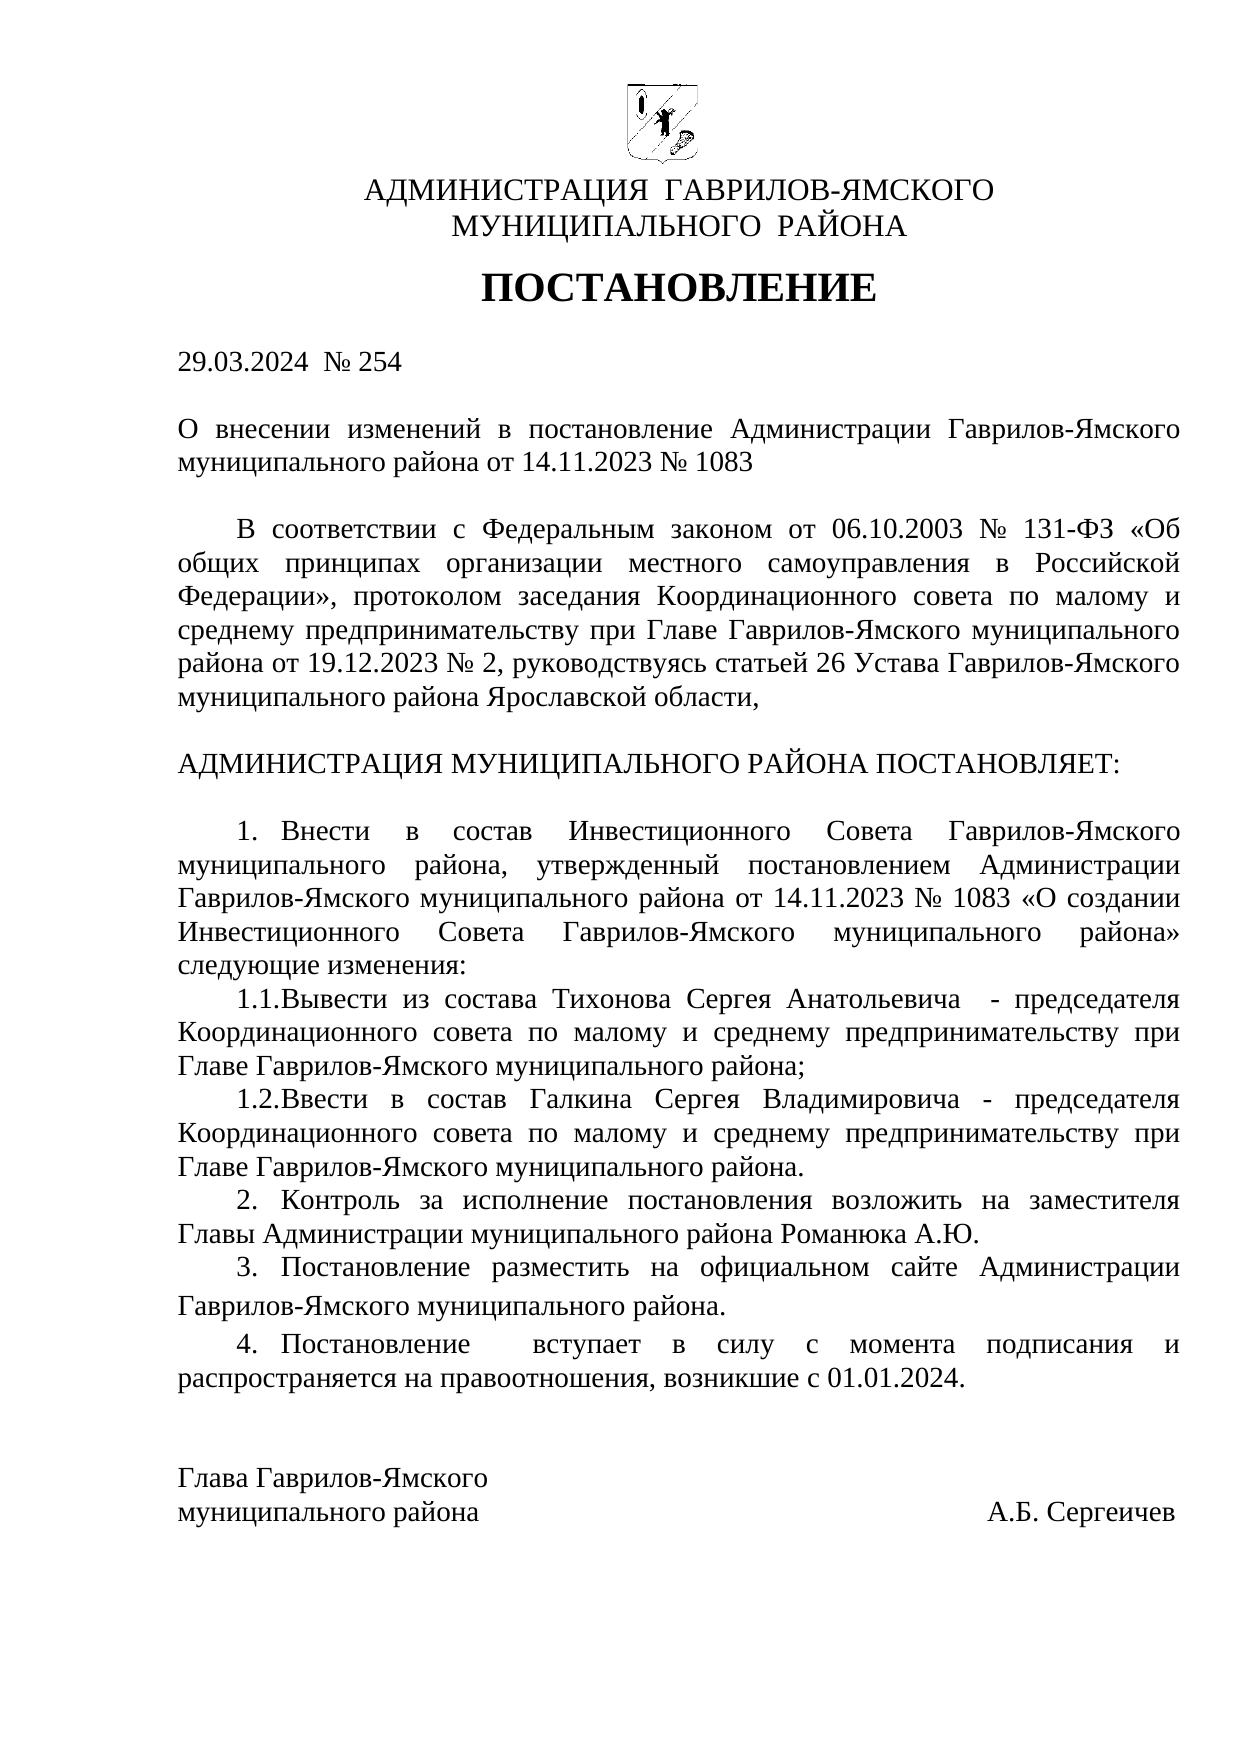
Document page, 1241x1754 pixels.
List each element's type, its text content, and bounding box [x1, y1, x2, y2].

list Вывести из состава Тихонова Сергея Анатольевича - председателя Координационного совета по малому и среднему предпринимательству при Главе Гаврилов-Ямского муниципального района; [177, 981, 1181, 1082]
text Глава Гаврилов-Ямского [177, 1461, 1181, 1494]
text ПОСТАНОВЛЕНИЕ [177, 262, 1181, 310]
list Постановление разместить на официальном сайте Администрации Гаврилов-Ямского муниципального района. [177, 1249, 1181, 1321]
text МУНИЦИПАЛЬНОГО РАЙОНА [177, 207, 1181, 243]
text муниципального района А.Б. Сергеичев [177, 1494, 1181, 1528]
text АДМИНИСТРАЦИЯ ГАВРИЛОВ-ЯМСКОГО [177, 171, 1181, 207]
text В соответствии с Федеральным законом от 06.10.2003 № 131-ФЗ «Об общих принципах организации местного самоуправления в Российской Федерации», протоколом заседания Координационного совета по малому и среднему предпринимательству при Главе Гаврилов-Ямского муниципального района от 19.12.2023 № 2, руководствуясь статьей 26 Устава Гаврилов-Ямского муниципального района Ярославской области, [177, 511, 1181, 713]
text АДМИНИСТРАЦИЯ МУНИЦИПАЛЬНОГО РАЙОНА ПОСТАНОВЛЯЕТ: [177, 746, 1181, 780]
list Внести в состав Инвестиционного Совета Гаврилов-Ямского муниципального района, утвержденный постановлением Администрации Гаврилов-Ямского муниципального района от 14.11.2023 № 1083 «О создании Инвестиционного Совета Гаврилов-Ямского муниципального района» следующие изменения: [177, 813, 1181, 981]
text О внесении изменений в постановление Администрации Гаврилов-Ямского муниципального района от 14.11.2023 № 1083 [177, 411, 1181, 478]
list Контроль за исполнение постановления возложить на заместителя Главы Администрации муниципального района Романюка А.Ю. [177, 1182, 1181, 1249]
text 29.03.2024 № 254 [177, 344, 1181, 377]
list Постановление вступает в силу с момента подписания и распространяется на правоотношения, возникшие с 01.01.2024. [177, 1326, 1181, 1393]
picture [627, 84, 698, 164]
list Ввести в состав Галкина Сергея Владимировича - председателя Координационного совета по малому и среднему предпринимательству при Главе Гаврилов-Ямского муниципального района. [177, 1082, 1181, 1182]
